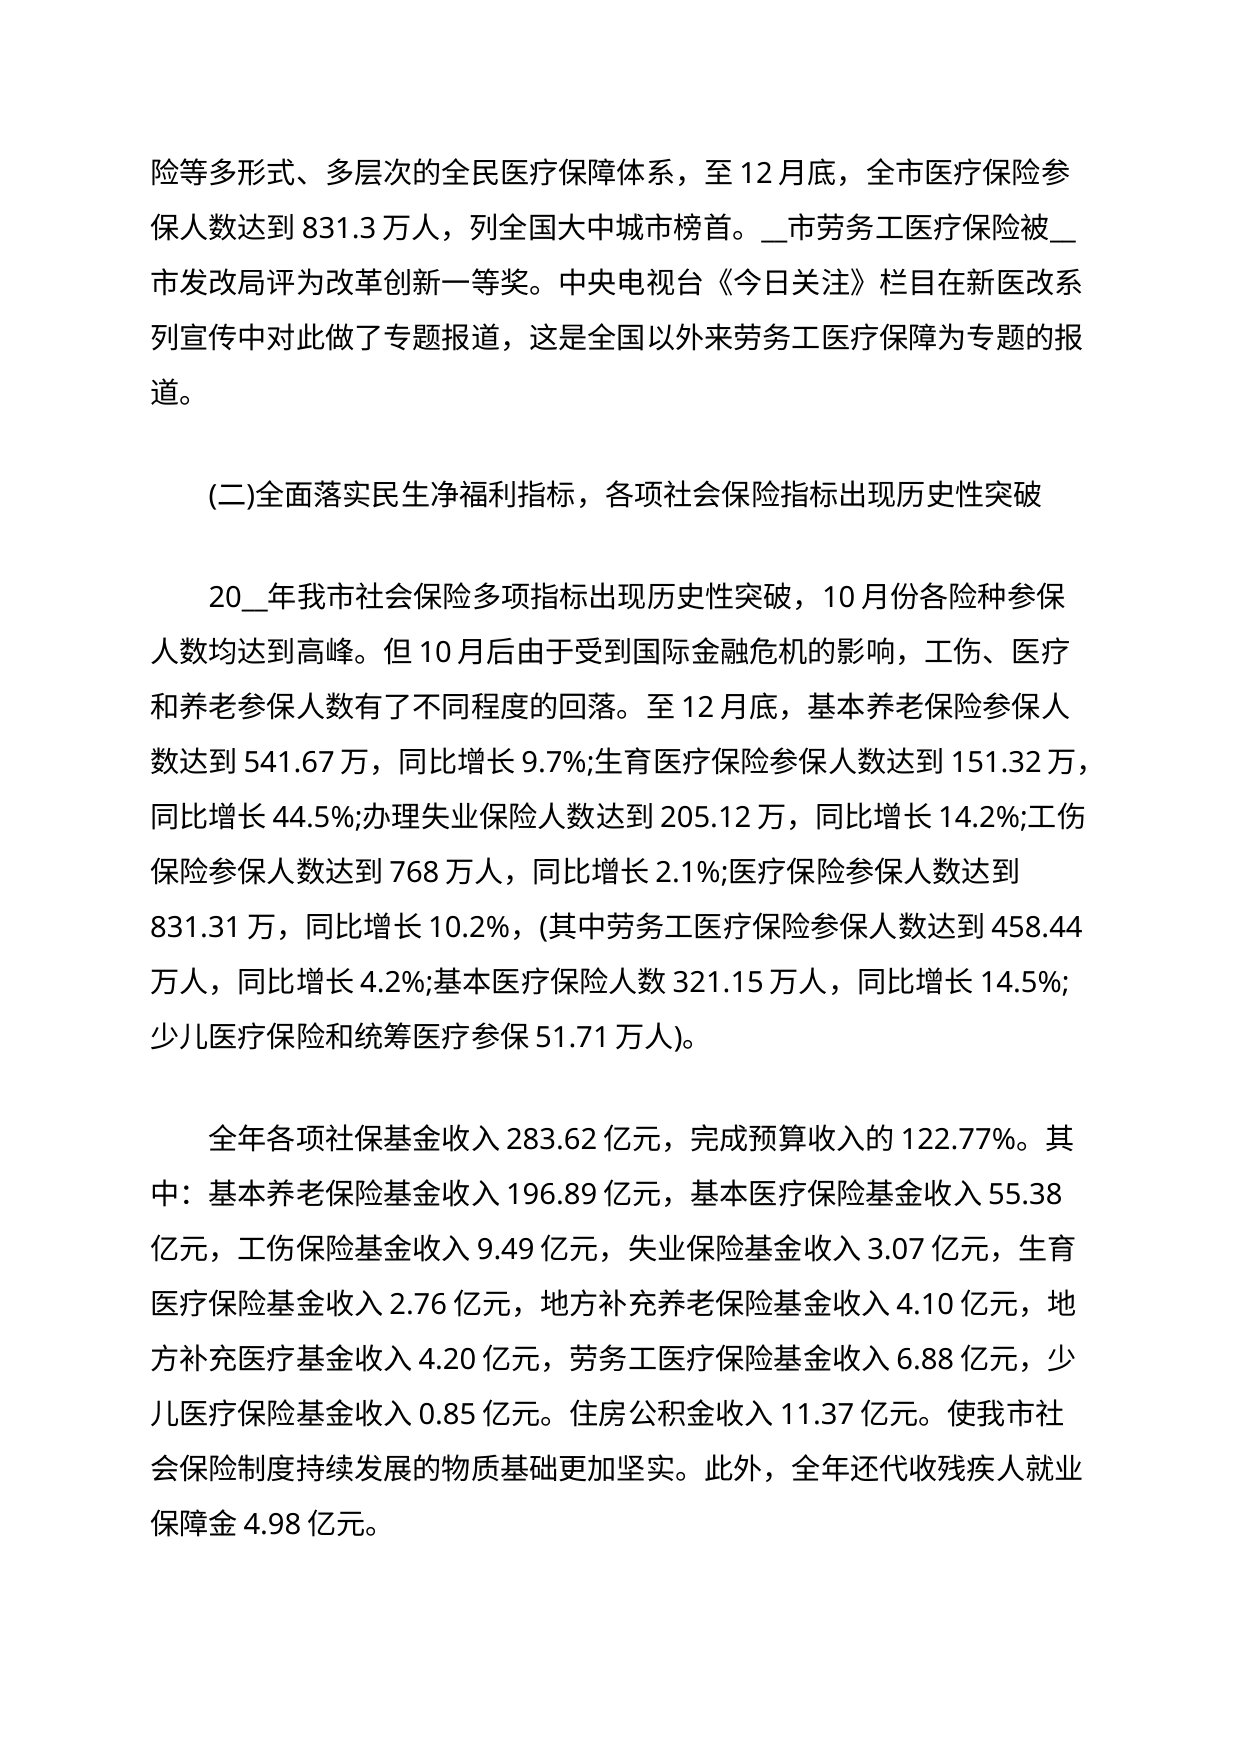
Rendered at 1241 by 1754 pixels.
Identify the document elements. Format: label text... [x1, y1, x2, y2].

text (二)全面落实民生净福利指标，各项社会保险指标出现历史性突破 [150, 472, 1090, 514]
text 20__年我市社会保险多项指标出现历史性突破，10月份各险种参保人数均达到高峰。但10月后由于受到国际金融危机的影响，工伤、医疗和养老参保人数有了不同程度的回落。至12月底，基本养老保险参保人数达到541.67万，同比增长9.7%;生育医疗保险参保人数达到151.32万，同比增长44.5%;办理失业保险人数达到205.12万，同比增长14.2%;工伤保险参保人数达到768万人，同比增长2.1%;医疗保险参保人数达到831.31万，同比增长10.2%，(其中劳务工医疗保险参保人数达到458.44万人，同比增长4.2%;基本医疗保险人数321.15万人，同比增长14.5%;少儿医疗保险和统筹医疗参保51.71万人)。 [150, 573, 1090, 1056]
text 全年各项社保基金收入283.62亿元，完成预算收入的122.77%。其中：基本养老保险基金收入196.89亿元，基本医疗保险基金收入55.38亿元，工伤保险基金收入9.49亿元，失业保险基金收入3.07亿元，生育医疗保险基金收入2.76亿元，地方补充养老保险基金收入4.10亿元，地方补充医疗基金收入4.20亿元，劳务工医疗保险基金收入6.88亿元，少儿医疗保险基金收入0.85亿元。住房公积金收入11.37亿元。使我市社会保险制度持续发展的物质基础更加坚实。此外，全年还代收残疾人就业保障金4.98亿元。 [150, 1116, 1090, 1543]
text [150, 150, 1090, 412]
